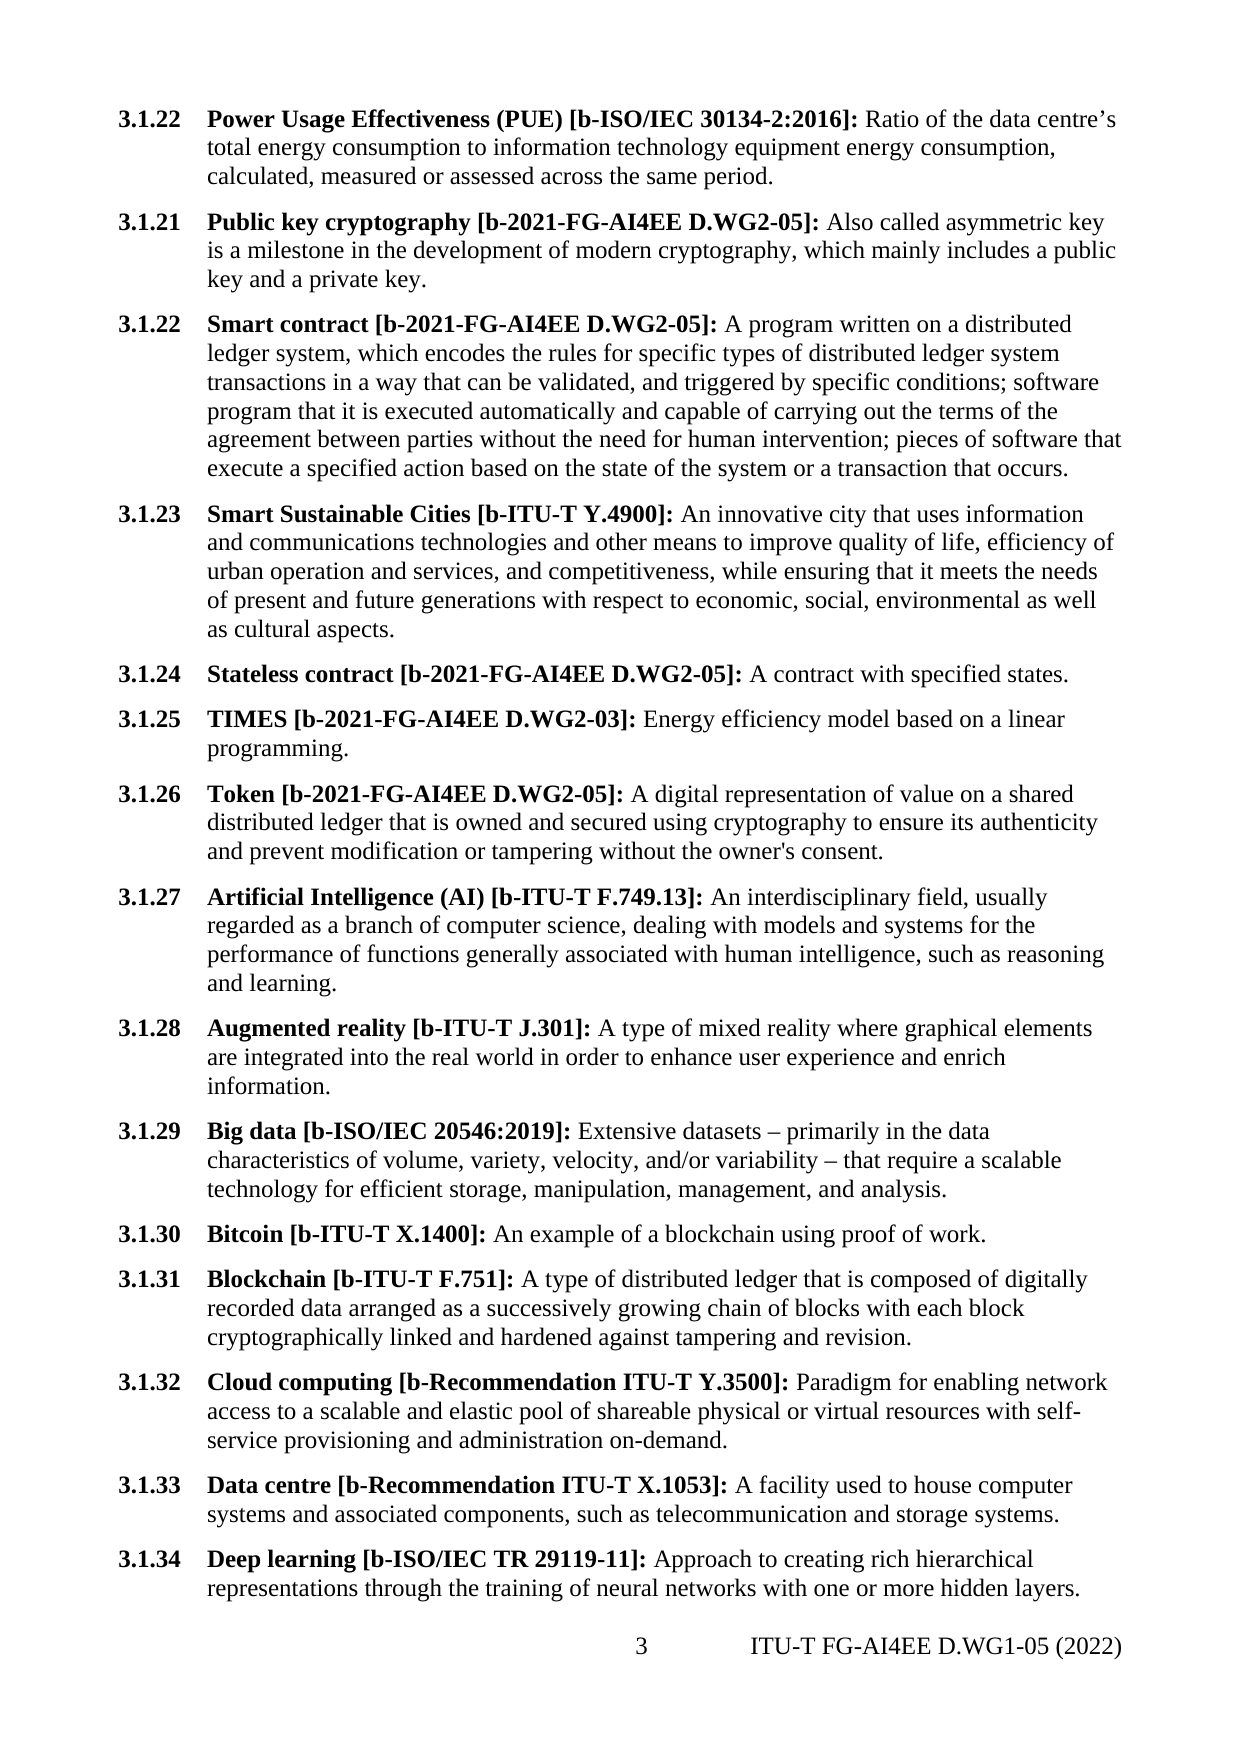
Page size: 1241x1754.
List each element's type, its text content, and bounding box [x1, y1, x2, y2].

subtitle 3.1.23 Smart Sustainable Cities [b-ITU-T Y.4900]: An innovative city that uses information and communications technologies and other means to improve quality of life, efficiency of urban operation and services, and competitiveness, while ensuring that it meets the needs of present and future generations with respect to economic, social, environmental as well as cultural aspects. [118, 499, 1122, 642]
subtitle 3.1.31 Blockchain [b-ITU-T F.751]: A type of distributed ledger that is composed of digitally recorded data arranged as a successively growing chain of blocks with each block cryptographically linked and hardened against tampering and revision. [118, 1264, 1122, 1351]
subtitle 3.1.24 Stateless contract [b-2021-FG-AI4EE D.WG2-05]: A contract with specified states. [118, 659, 1122, 688]
subtitle 3.1.27 Artificial Intelligence (AI) [b-ITU-T F.749.13]: An interdisciplinary field, usually regarded as a branch of computer science, dealing with models and systems for the performance of functions generally associated with human intelligence, such as reasoning and learning. [118, 882, 1122, 997]
subtitle 3.1.32 Cloud computing [b-Recommendation ITU-T Y.3500]: Paradigm for enabling network access to a scalable and elastic pool of shareable physical or virtual resources with self-service provisioning and administration on-demand. [118, 1367, 1122, 1454]
subtitle 3.1.21 Public key cryptography [b-2021-FG-AI4EE D.WG2-05]: Also called asymmetric key is a milestone in the development of modern cryptography, which mainly includes a public key and a private key. [118, 207, 1122, 293]
subtitle 3.1.25 TIMES [b-2021-FG-AI4EE D.WG2-03]: Energy efficiency model based on a linear programming. [118, 704, 1122, 762]
subtitle 3.1.22 Power Usage Effectiveness (PUE) [b-ISO/IEC 30134-2:2016]: Ratio of the data centre’s total energy consumption to information technology equipment energy consumption, calculated, measured or assessed across the same period. [118, 104, 1122, 190]
subtitle 3.1.28 Augmented reality [b-ITU-T J.301]: A type of mixed reality where graphical elements are integrated into the real world in order to enhance user experience and enrich information. [118, 1013, 1122, 1099]
subtitle 3.1.26 Token [b-2021-FG-AI4EE D.WG2-05]: A digital representation of value on a shared distributed ledger that is owned and secured using cryptography to ensure its authenticity and prevent modification or tampering without the owner's consent. [118, 779, 1122, 865]
subtitle 3.1.30 Bitcoin [b-ITU-T X.1400]: An example of a blockchain using proof of work. [118, 1219, 1122, 1248]
subtitle 3.1.29 Big data [b-ISO/IEC 20546:2019]: Extensive datasets – primarily in the data characteristics of volume, variety, velocity, and/or variability – that require a scalable technology for efficient storage, manipulation, management, and analysis. [118, 1116, 1122, 1202]
subtitle 3.1.33 Data centre [b-Recommendation ITU-T X.1053]: A facility used to house computer systems and associated components, such as telecommunication and storage systems. [118, 1470, 1122, 1528]
subtitle 3.1.22 Smart contract [b-2021-FG-AI4EE D.WG2-05]: A program written on a distributed ledger system, which encodes the rules for specific types of distributed ledger system transactions in a way that can be validated, and triggered by specific conditions; software program that it is executed automatically and capable of carrying out the terms of the agreement between parties without the need for human intervention; pieces of software that execute a specified action based on the state of the system or a transaction that occurs. [118, 309, 1122, 482]
subtitle 3.1.34 Deep learning [b-ISO/IEC TR 29119-11]: Approach to creating rich hierarchical representations through the training of neural networks with one or more hidden layers. [118, 1544, 1122, 1602]
